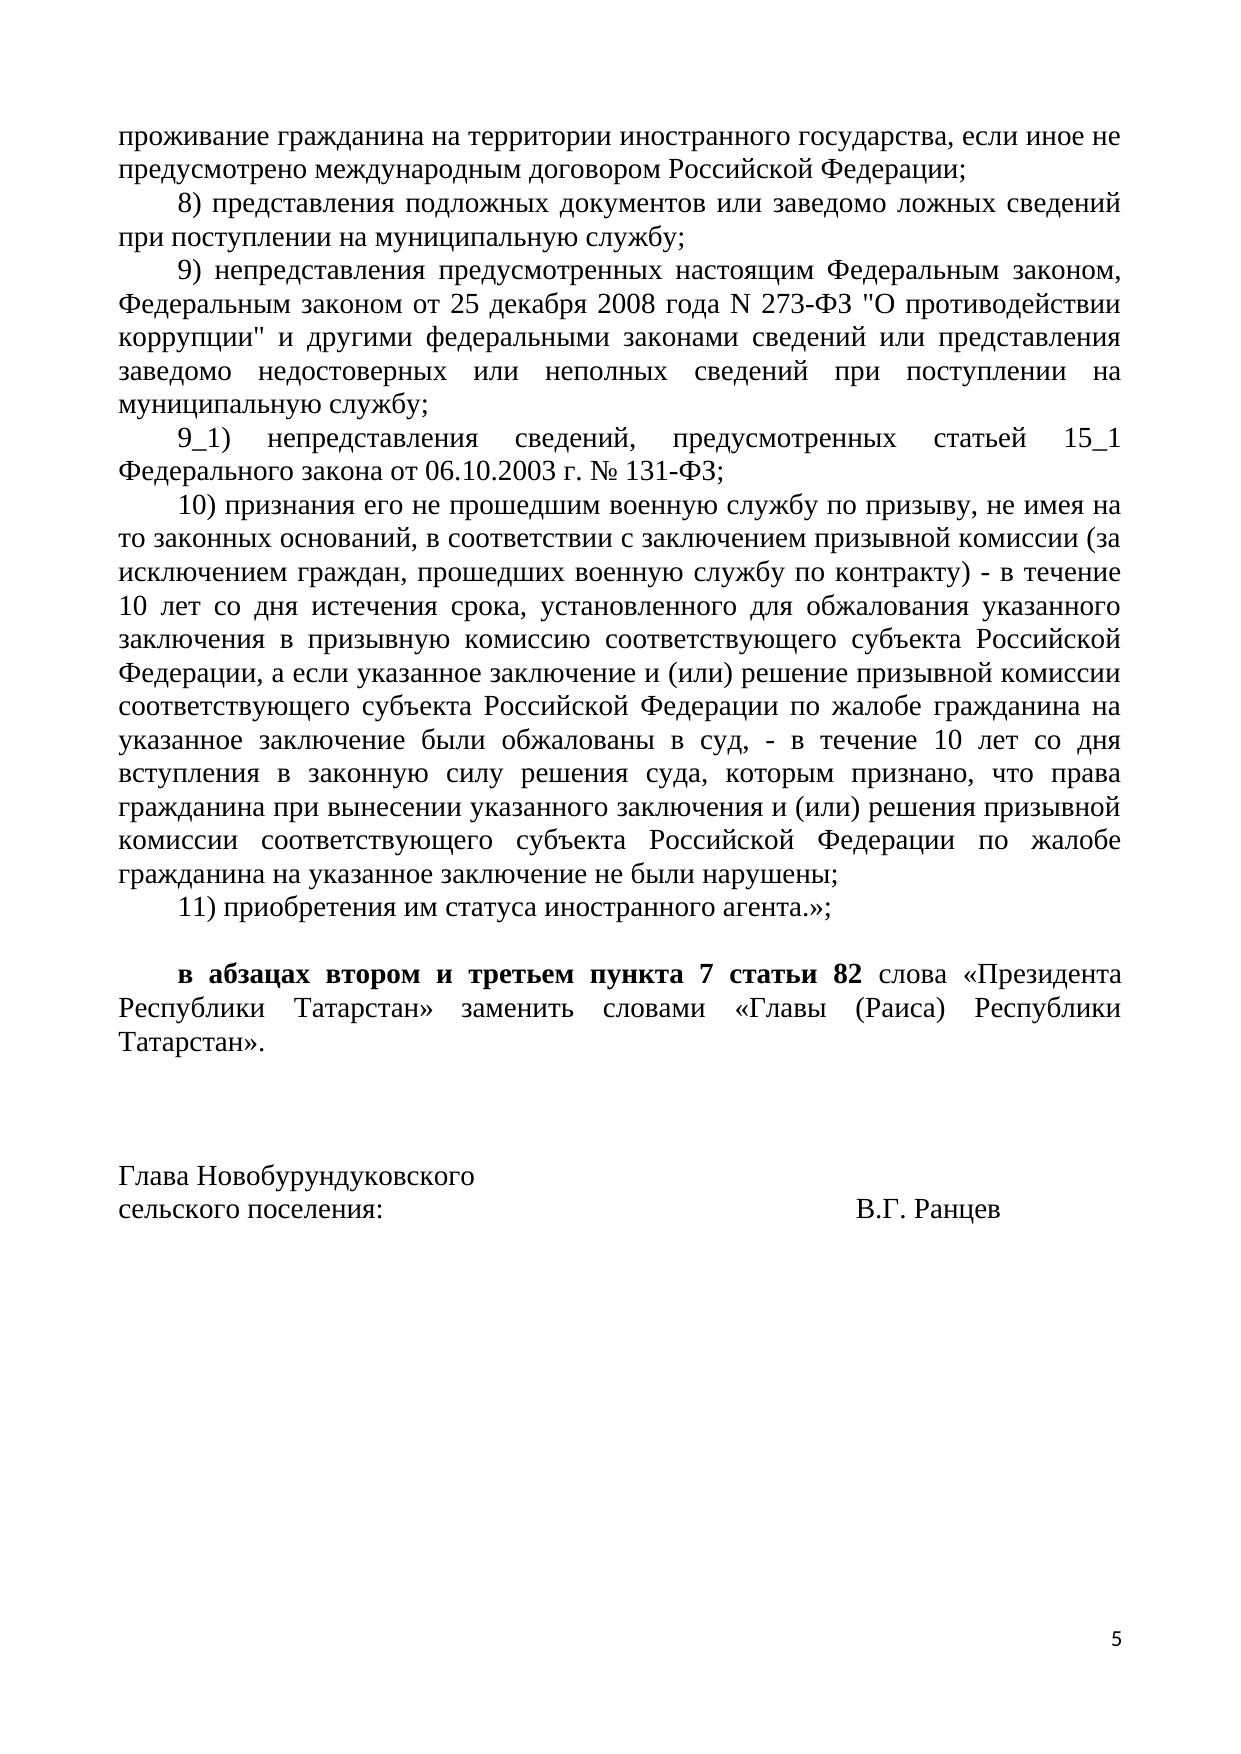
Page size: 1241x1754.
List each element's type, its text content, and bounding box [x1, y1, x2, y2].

text 8) представления подложных документов или заведомо ложных сведений при поступлении на муниципальную службу; [118, 185, 1122, 252]
text в абзацах втором и третьем пункта 7 статьи 82 слова «Президента Республики Татарстан» заменить словами «Главы (Раиса) Республики Татарстан». [118, 957, 1122, 1057]
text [118, 118, 1122, 185]
text 11) приобретения им статуса иностранного агента.»; [118, 889, 1122, 923]
text 9) непредставления предусмотренных настоящим Федеральным законом, Федеральным законом от 25 декабря 2008 года N 273-ФЗ "О противодействии коррупции" и другими федеральными законами сведений или представления заведомо недостоверных или неполных сведений при поступлении на муниципальную службу; [118, 252, 1122, 420]
text 10) признания его не прошедшим военную службу по призыву, не имея на то законных оснований, в соответствии с заключением призывной комиссии (за исключением граждан, прошедших военную службу по контракту) - в течение 10 лет со дня истечения срока, установленного для обжалования указанного заключения в призывную комиссию соответствующего субъекта Российской Федерации, а если указанное заключение и (или) решение призывной комиссии соответствующего субъекта Российской Федерации по жалобе гражданина на указанное заключение были обжалованы в суд, - в течение 10 лет со дня вступления в законную силу решения суда, которым признано, что права гражданина при вынесении указанного заключения и (или) решения призывной комиссии соответствующего субъекта Российской Федерации по жалобе гражданина на указанное заключение не были нарушены; [118, 487, 1122, 889]
text 9_1) непредставления сведений, предусмотренных статьей 15_1 Федерального закона от 06.10.2003 г. № 131-ФЗ; [118, 420, 1122, 487]
text Глава Новобурундуковского [118, 1158, 1122, 1191]
text сельского поселения: В.Г. Ранцев [118, 1191, 1122, 1225]
